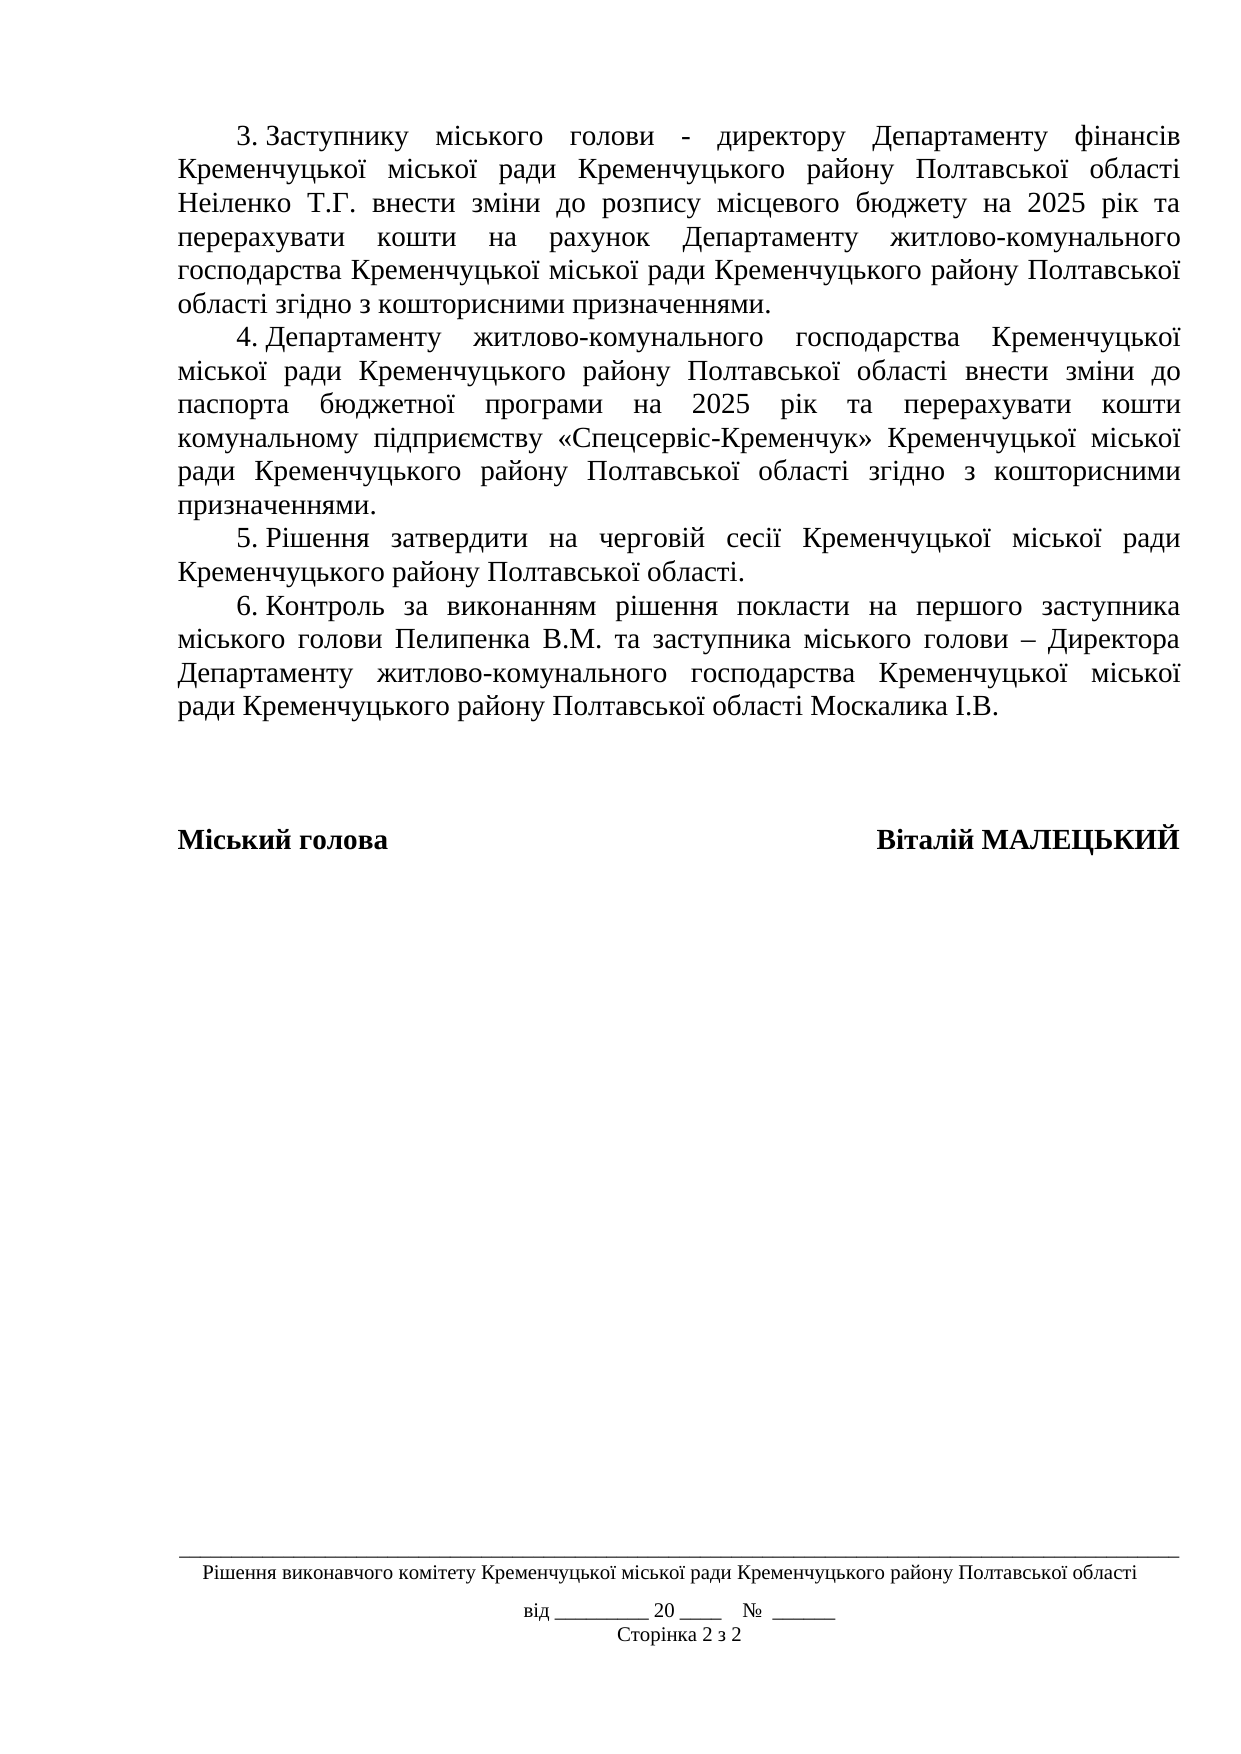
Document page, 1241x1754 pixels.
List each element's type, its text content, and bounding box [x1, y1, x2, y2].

text 6. Контроль за виконанням рішення покласти на першого заступника міського голови Пелипенка В.М. та заступника міського голови – Директора Департаменту житлово-комунального господарства Кременчуцької міської ради Кременчуцького району Полтавської області Москалика І.В. [177, 588, 1181, 722]
text 4. Департаменту житлово-комунального господарства Кременчуцької міської ради Кременчуцького району Полтавської області внести зміни до паспорта бюджетної програми на 2025 рік та перерахувати кошти комунальному підприємству «Спецсервіс-Кременчук» Кременчуцької міської ради Кременчуцького району Полтавської області згідно з кошторисними призначеннями. [177, 319, 1181, 521]
text 3. Заступнику міського голови - директору Департаменту фінансів Кременчуцької міської ради Кременчуцького району Полтавської області Неіленко Т.Г. внести зміни до розпису місцевого бюджету на 2025 рік та перерахувати кошти на рахунок Департаменту житлово-комунального господарства Кременчуцької міської ради Кременчуцького району Полтавської області згідно з кошторисними призначеннями. [177, 118, 1181, 319]
text 5. Рішення затвердити на черговій сесії Кременчуцької міської ради Кременчуцького району Полтавської області. [177, 521, 1181, 588]
text Міський голова Віталій МАЛЕЦЬКИЙ [177, 822, 1183, 856]
